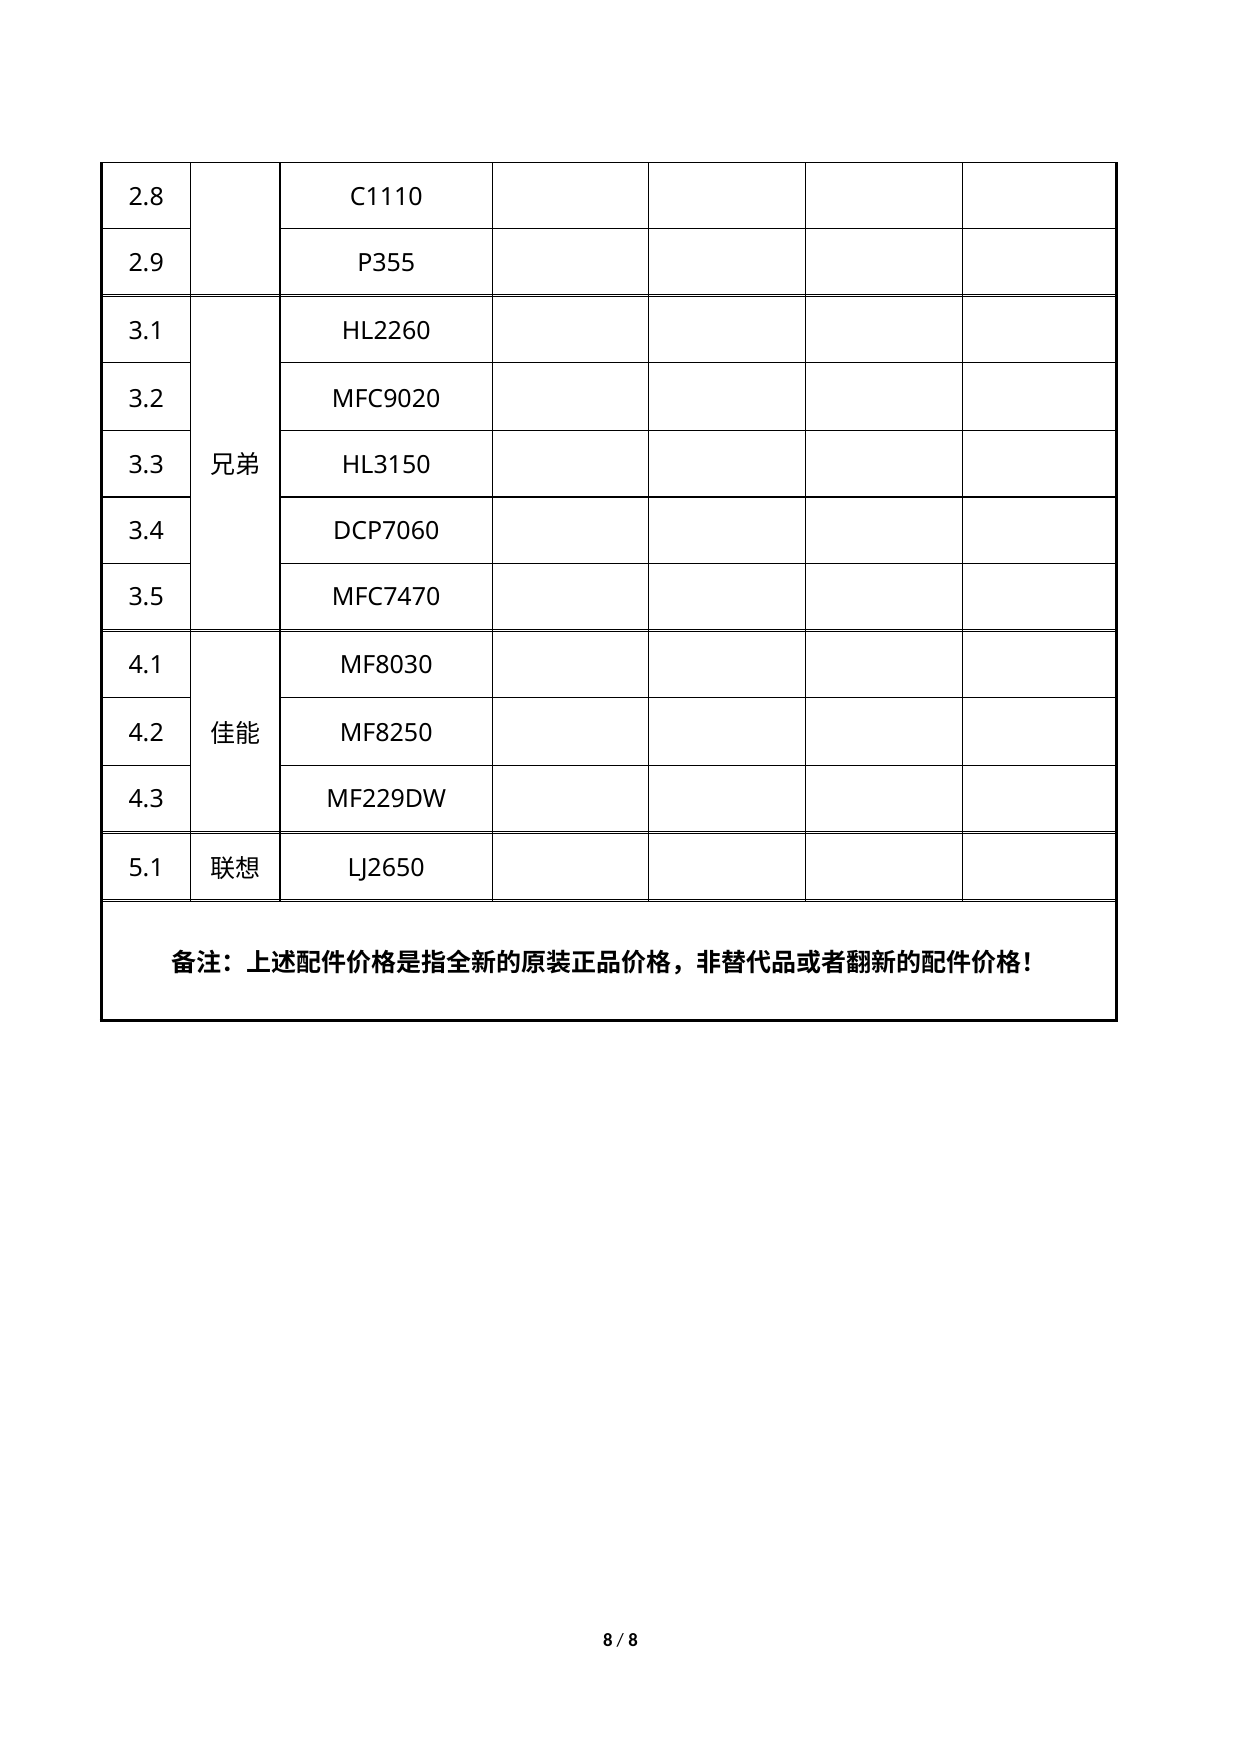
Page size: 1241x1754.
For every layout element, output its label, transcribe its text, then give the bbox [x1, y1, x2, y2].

table_cell [806, 229, 962, 294]
table_cell [649, 766, 805, 831]
table_cell 4.3 [103, 766, 190, 831]
table_cell 3.1 [103, 297, 190, 362]
table_cell [806, 766, 962, 831]
table_cell 3.5 [103, 564, 190, 628]
table_cell [806, 564, 962, 628]
table_cell [963, 163, 1115, 228]
table_cell 3.4 [103, 498, 190, 562]
table_cell [963, 834, 1115, 899]
table_cell 4.2 [103, 698, 190, 765]
table_cell [649, 632, 805, 697]
table_cell [806, 632, 962, 697]
table_cell C1110 [281, 163, 492, 228]
table_cell [963, 698, 1115, 765]
table_cell [806, 834, 962, 899]
table_cell MFC7470 [281, 564, 492, 628]
table_cell [493, 431, 648, 496]
table_cell [806, 297, 962, 362]
table_cell [493, 297, 648, 362]
table_cell [493, 698, 648, 765]
table_cell 5.1 [103, 834, 190, 899]
table_cell [493, 498, 648, 562]
table_cell [806, 163, 962, 228]
table_cell 佳能 [191, 632, 279, 831]
table_cell [806, 363, 962, 430]
table_cell MF8250 [281, 698, 492, 765]
table_cell [493, 363, 648, 430]
table_cell [963, 229, 1115, 294]
table_cell [963, 431, 1115, 496]
table_cell [493, 564, 648, 628]
table_cell MFC9020 [281, 363, 492, 430]
table_cell [963, 766, 1115, 831]
table_cell [649, 834, 805, 899]
table_cell 4.1 [103, 632, 190, 697]
table_cell [806, 431, 962, 496]
table_cell [963, 498, 1115, 562]
table_cell [963, 297, 1115, 362]
table_cell 联想 [191, 834, 279, 899]
table_cell P355 [281, 229, 492, 294]
table_cell MF229DW [281, 766, 492, 831]
table_cell [649, 698, 805, 765]
table_cell [649, 564, 805, 628]
table_cell [493, 229, 648, 294]
table_cell [649, 431, 805, 496]
table_cell 兄弟 [191, 297, 279, 628]
table_cell [806, 498, 962, 562]
table_cell [649, 229, 805, 294]
table_cell [493, 632, 648, 697]
table_cell HL2260 [281, 297, 492, 362]
table_cell HL3150 [281, 431, 492, 496]
table_cell LJ2650 [281, 834, 492, 899]
table_cell 2.9 [103, 229, 190, 294]
table_cell [493, 766, 648, 831]
table_cell [493, 834, 648, 899]
table_cell [963, 363, 1115, 430]
table_cell [806, 698, 962, 765]
table_cell 备注：上述配件价格是指全新的原装正品价格，非替代品或者翻新的配件价格！ [103, 902, 1115, 1019]
table_cell MF8030 [281, 632, 492, 697]
table_cell [649, 498, 805, 562]
table_cell 3.3 [103, 431, 190, 496]
table_cell DCP7060 [281, 498, 492, 562]
table_cell [649, 363, 805, 430]
table_cell [963, 632, 1115, 697]
table_cell 2.8 [103, 163, 190, 228]
table_cell [649, 297, 805, 362]
table_cell [963, 564, 1115, 628]
table_cell 3.2 [103, 363, 190, 430]
table_cell [649, 163, 805, 228]
table_cell [493, 163, 648, 228]
